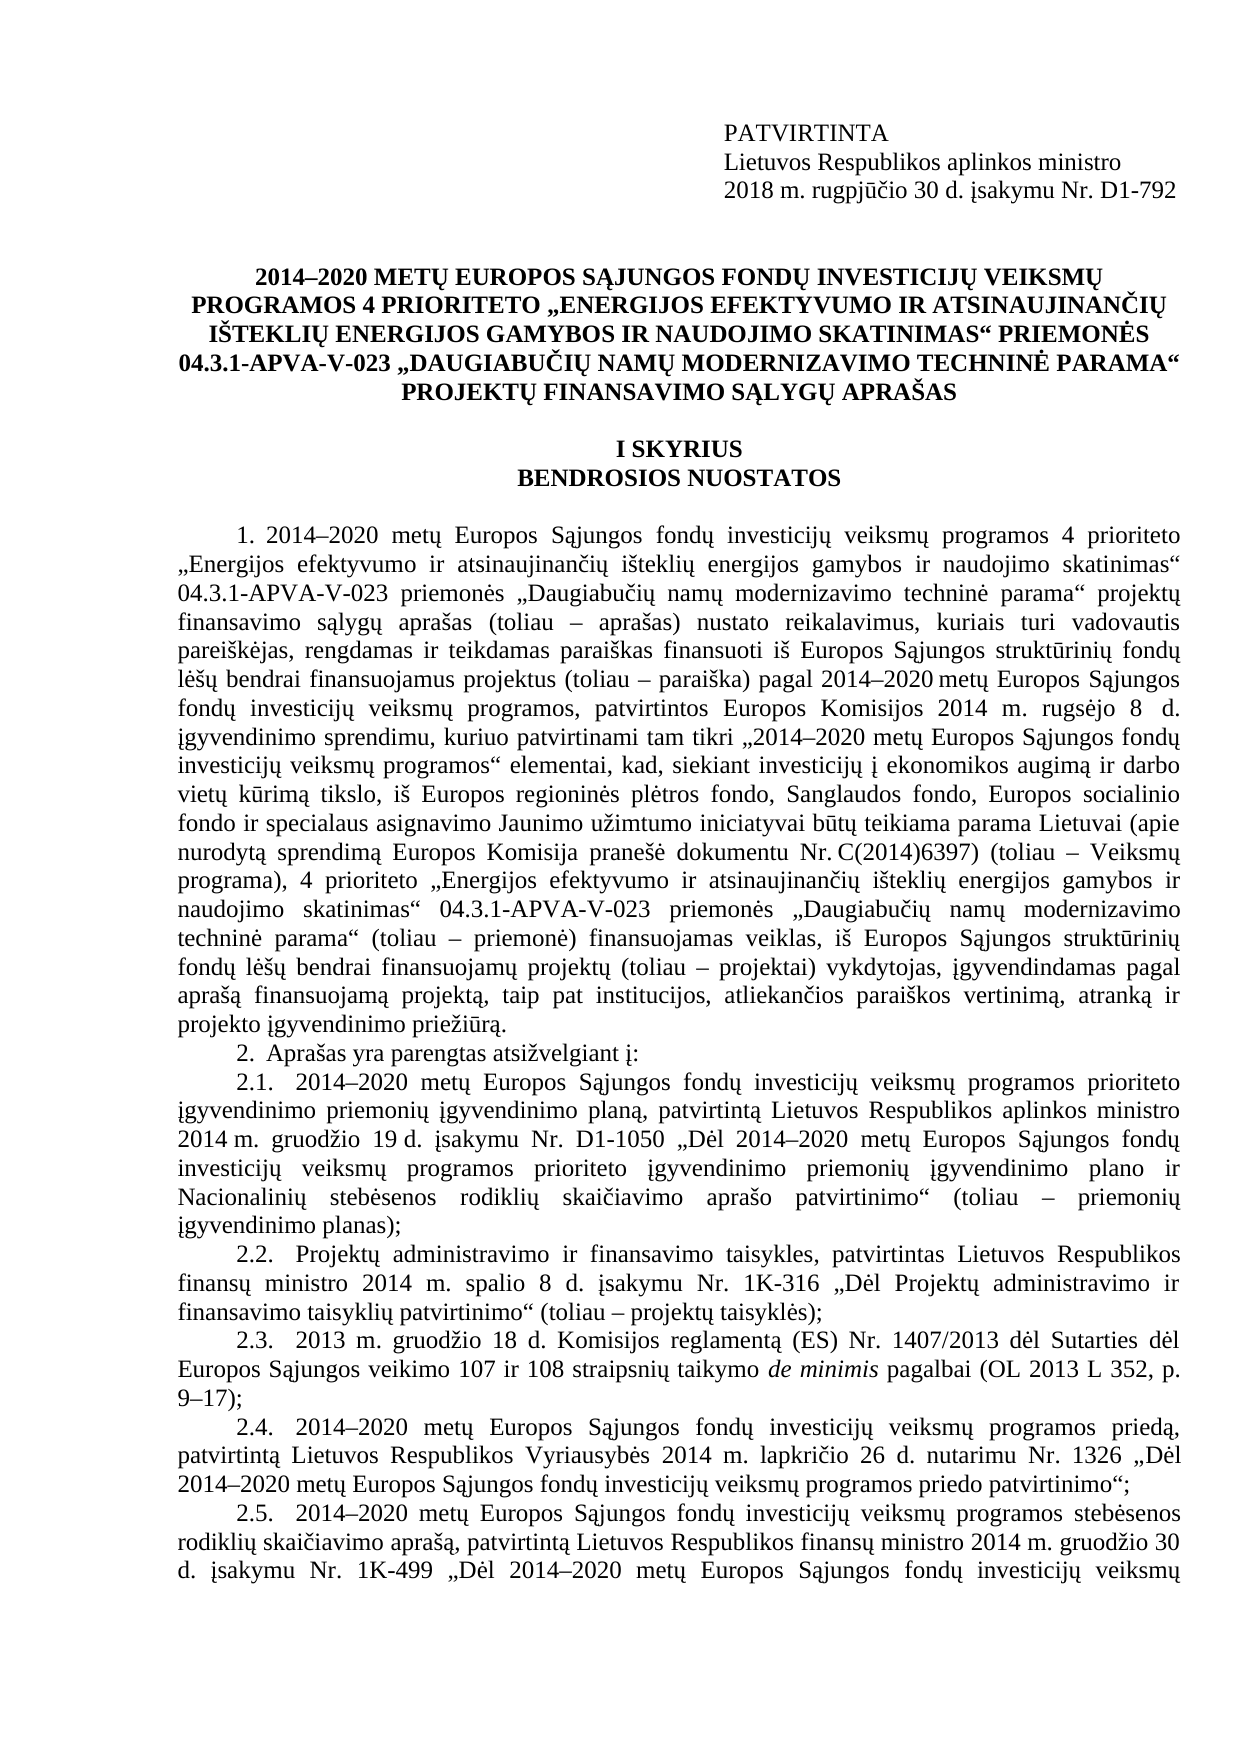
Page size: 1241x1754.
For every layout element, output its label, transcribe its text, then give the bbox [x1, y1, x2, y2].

text PATVIRTINTA [177, 118, 1181, 147]
list 2014–2020 metų Europos Sąjungos fondų investicijų veiksmų programos 4 prioriteto „Energijos efektyvumo ir atsinaujinančių išteklių energijos gamybos ir naudojimo skatinimas“ 04.3.1-APVA-V-023 priemonės „Daugiabučių namų modernizavimo techninė parama“ projektų finansavimo sąlygų aprašas (toliau – aprašas) nustato reikalavimus, kuriais turi vadovautis pareiškėjas, rengdamas ir teikdamas paraiškas finansuoti iš Europos Sąjungos struktūrinių fondų lėšų bendrai finansuojamus projektus (toliau – paraiška) pagal 2014–2020 metų Europos Sąjungos fondų investicijų veiksmų programos, patvirtintos Europos Komisijos 2014 m. rugsėjo 8 d. įgyvendinimo sprendimu, kuriuo patvirtinami tam tikri „2014–2020 metų Europos Sąjungos fondų investicijų veiksmų programos“ elementai, kad, siekiant investicijų į ekonomikos augimą ir darbo vietų kūrimą tikslo, iš Europos regioninės plėtros fondo, Sanglaudos fondo, Europos socialinio fondo ir specialaus asignavimo Jaunimo užimtumo iniciatyvai būtų teikiama parama Lietuvai (apie nurodytą sprendimą Europos Komisija pranešė dokumentu Nr. C(2014)6397) (toliau – Veiksmų programa), 4 prioriteto „Energijos efektyvumo ir atsinaujinančių išteklių energijos gamybos ir naudojimo skatinimas“ 04.3.1-APVA-V-023 priemonės „Daugiabučių namų modernizavimo techninė parama“ (toliau – priemonė) finansuojamas veiklas, iš Europos Sąjungos struktūrinių fondų lėšų bendrai finansuojamų projektų (toliau – projektai) vykdytojas, įgyvendindamas pagal aprašą finansuojamą projektą, taip pat institucijos, atliekančios paraiškos vertinimą, atranką ir projekto įgyvendinimo priežiūrą. [177, 521, 1181, 1038]
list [177, 1498, 1181, 1584]
text 2018 m. rugpjūčio 30 d. įsakymu Nr. D1-792 [177, 176, 1181, 204]
list 2013 m. gruodžio 18 d. Komisijos reglamentą (ES) Nr. 1407/2013 dėl Sutarties dėl Europos Sąjungos veikimo 107 ir 108 straipsnių taikymo de minimis pagalbai (OL 2013 L 352, p. 9–17); [177, 1326, 1181, 1412]
list Projektų administravimo ir finansavimo taisykles, patvirtintas Lietuvos Respublikos finansų ministro 2014 m. spalio 8 d. įsakymu Nr. 1K-316 „Dėl Projektų administravimo ir finansavimo taisyklių patvirtinimo“ (toliau – projektų taisyklės); [177, 1239, 1181, 1326]
text 2014–2020 METŲ EUROPOS SĄJUNGOS FONDŲ INVESTICIJŲ VEIKSMŲ PROGRAMOS 4 PRIORITETO „ENERGIJOS EFEKTYVUMO IR ATSINAUJINANČIŲ IŠTEKLIŲ ENERGIJOS GAMYBOS IR NAUDOJIMO SKATINIMAS“ PRIEMONĖS 04.3.1-APVA-V-023 „DAUGIABUČIŲ NAMŲ MODERNIZAVIMO TECHNINĖ PARAMA“ PROJEKTŲ FINANSAVIMO SĄLYGŲ APRAŠAS [177, 262, 1181, 406]
list Aprašas yra parengtas atsižvelgiant į: [177, 1038, 1181, 1067]
list 2014–2020 metų Europos Sąjungos fondų investicijų veiksmų programos priedą, patvirtintą Lietuvos Respublikos Vyriausybės 2014 m. lapkričio 26 d. nutarimu Nr. 1326 „Dėl 2014–2020 metų Europos Sąjungos fondų investicijų veiksmų programos priedo patvirtinimo“; [177, 1412, 1181, 1498]
list 2014–2020 metų Europos Sąjungos fondų investicijų veiksmų programos prioriteto įgyvendinimo priemonių įgyvendinimo planą, patvirtintą Lietuvos Respublikos aplinkos ministro 2014 m. gruodžio 19 d. įsakymu Nr. D1-1050 „Dėl 2014–2020 metų Europos Sąjungos fondų investicijų veiksmų programos prioriteto įgyvendinimo priemonių įgyvendinimo plano ir Nacionalinių stebėsenos rodiklių skaičiavimo aprašo patvirtinimo“ (toliau – priemonių įgyvendinimo planas); [177, 1067, 1181, 1239]
subtitle BENDROSIOS NUOSTATOS [177, 463, 1181, 492]
text Lietuvos Respublikos aplinkos ministro [177, 147, 1181, 176]
subtitle I SKYRIUS [177, 434, 1181, 463]
